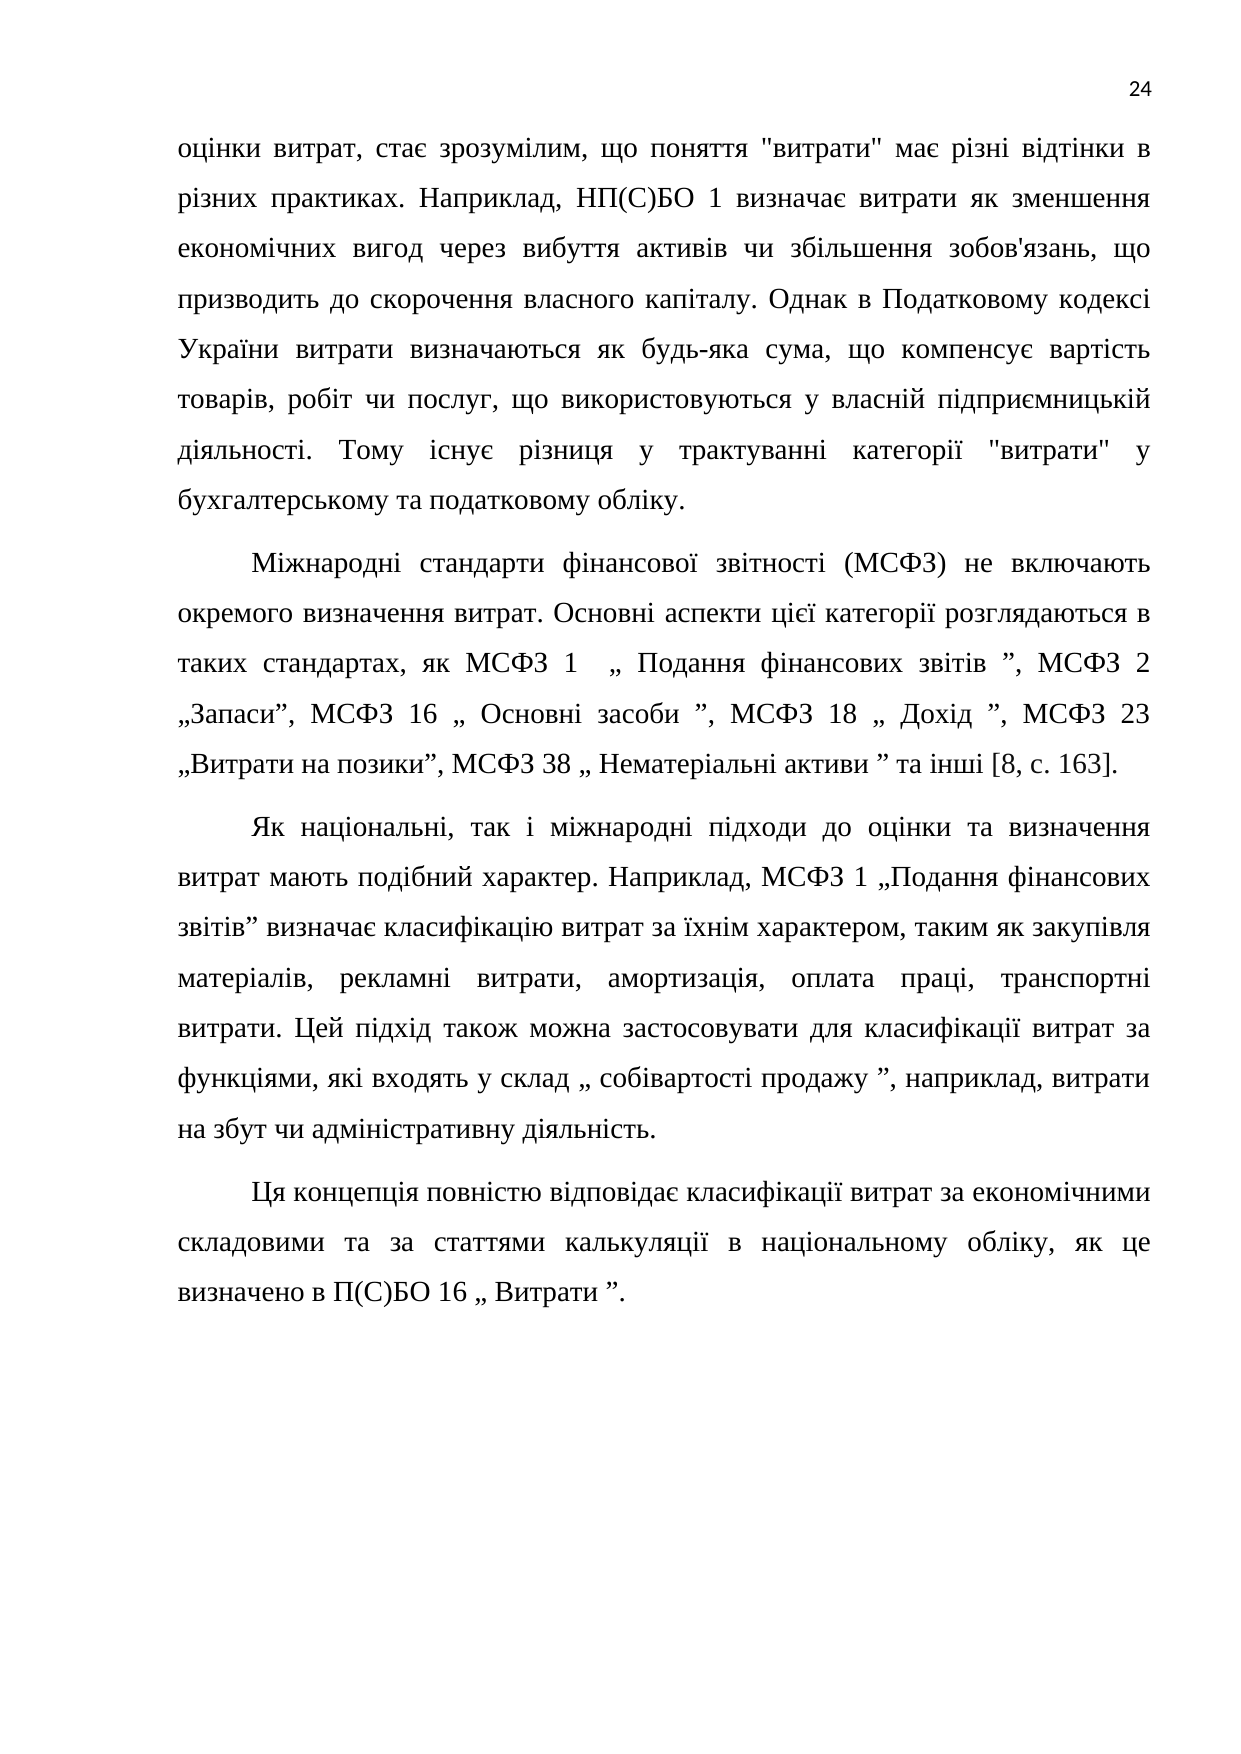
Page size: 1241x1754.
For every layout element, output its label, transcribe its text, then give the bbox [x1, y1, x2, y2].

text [177, 130, 1152, 516]
text Як національні, так і міжнародні підходи до оцінки та визначення витрат мають подібний характер. Наприклад, МСФЗ 1 „Подання фінансових звітів” визначає класифікацію витрат за їхнім характером, таким як закупівля матеріалів, рекламні витрати, амортизація, оплата праці, транспортні витрати. Цей підхід також можна застосовувати для класифікації витрат за функціями, які входять у склад „ собівартості продажу ”, наприклад, витрати на збут чи адміністративну діяльність. [177, 809, 1152, 1144]
text Міжнародні стандарти фінансової звітності (МСФЗ) не включають окремого визначення витрат. Основні аспекти цієї категорії розглядаються в таких стандартах, як МСФЗ 1 „ Подання фінансових звітів ”, МСФЗ 2 „Запаси”, МСФЗ 16 „ Основні засоби ”, МСФЗ 18 „ Дохід ”, МСФЗ 23 „Витрати на позики”, МСФЗ 38 „ Нематеріальні активи ” та інші [8, с. 163]. [177, 545, 1152, 780]
text Ця концепція повністю відповідає класифікації витрат за економічними складовими та за статтями калькуляції в національному обліку, як це визначено в П(С)БО 16 „ Витрати ”. [177, 1174, 1152, 1308]
